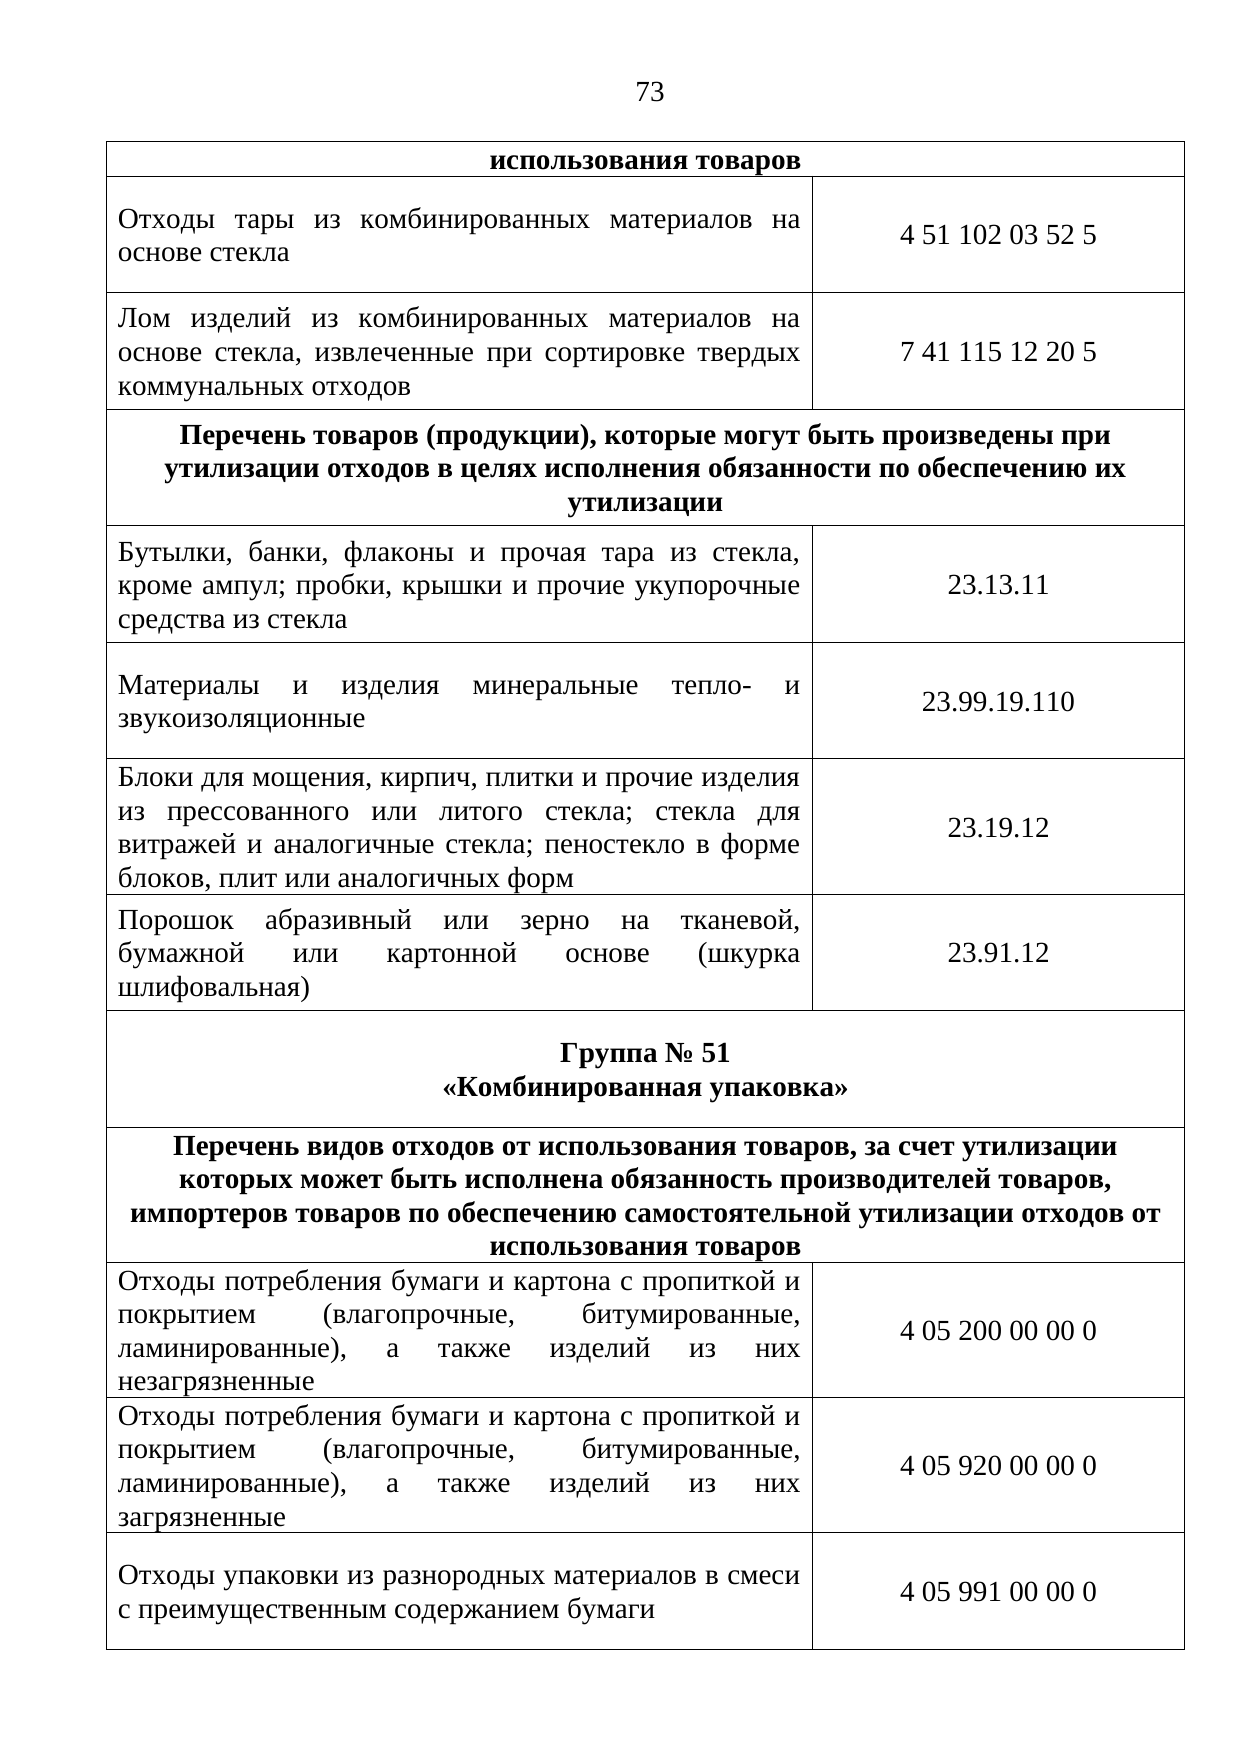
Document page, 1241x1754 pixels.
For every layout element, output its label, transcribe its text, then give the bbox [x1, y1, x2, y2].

table_cell Отходы потребления бумаги и картона с пропиткой и покрытием (влагопрочные, битумированные, ламинированные), а также изделий из них незагрязненные [107, 1263, 812, 1397]
table_cell Группа № 51 «Комбинированная упаковка» [107, 1011, 1184, 1127]
table_cell Отходы тары из комбинированных материалов на основе стекла [107, 177, 812, 292]
table_cell Блоки для мощения, кирпич, плитки и прочие изделия из прессованного или литого стекла; стекла для витражей и аналогичные стекла; пеностекло в форме блоков, плит или аналогичных форм [107, 759, 812, 893]
table_cell 23.13.11 [813, 526, 1184, 642]
table_cell Порошок абразивный или зерно на тканевой, бумажной или картонной основе (шкурка шлифовальная) [107, 895, 812, 1010]
table_cell 23.99.19.110 [813, 643, 1184, 758]
table_cell 4 05 920 00 00 0 [813, 1398, 1184, 1532]
table_cell Перечень товаров (продукции), которые могут быть произведены при утилизации отходов в целях исполнения обязанности по обеспечению их утилизации [107, 410, 1184, 525]
table_cell Лом изделий из комбинированных материалов на основе стекла, извлеченные при сортировке твердых коммунальных отходов [107, 293, 812, 409]
table_cell Бутылки, банки, флаконы и прочая тара из стекла, кроме ампул; пробки, крышки и прочие укупорочные средства из стекла [107, 526, 812, 642]
table_cell 4 51 102 03 52 5 [813, 177, 1184, 292]
table_cell 23.91.12 [813, 895, 1184, 1010]
table_cell Отходы потребления бумаги и картона с пропиткой и покрытием (влагопрочные, битумированные, ламинированные), а также изделий из них загрязненные [107, 1398, 812, 1532]
table_cell 23.19.12 [813, 759, 1184, 893]
table_cell 4 05 991 00 00 0 [813, 1533, 1184, 1649]
table_cell 4 05 200 00 00 0 [813, 1263, 1184, 1397]
table_cell Материалы и изделия минеральные тепло- и звукоизоляционные [107, 643, 812, 758]
table_cell Отходы упаковки из разнородных материалов в смеси с преимущественным содержанием бумаги [107, 1533, 812, 1649]
table_cell 7 41 115 12 20 5 [813, 293, 1184, 409]
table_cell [107, 142, 1184, 176]
